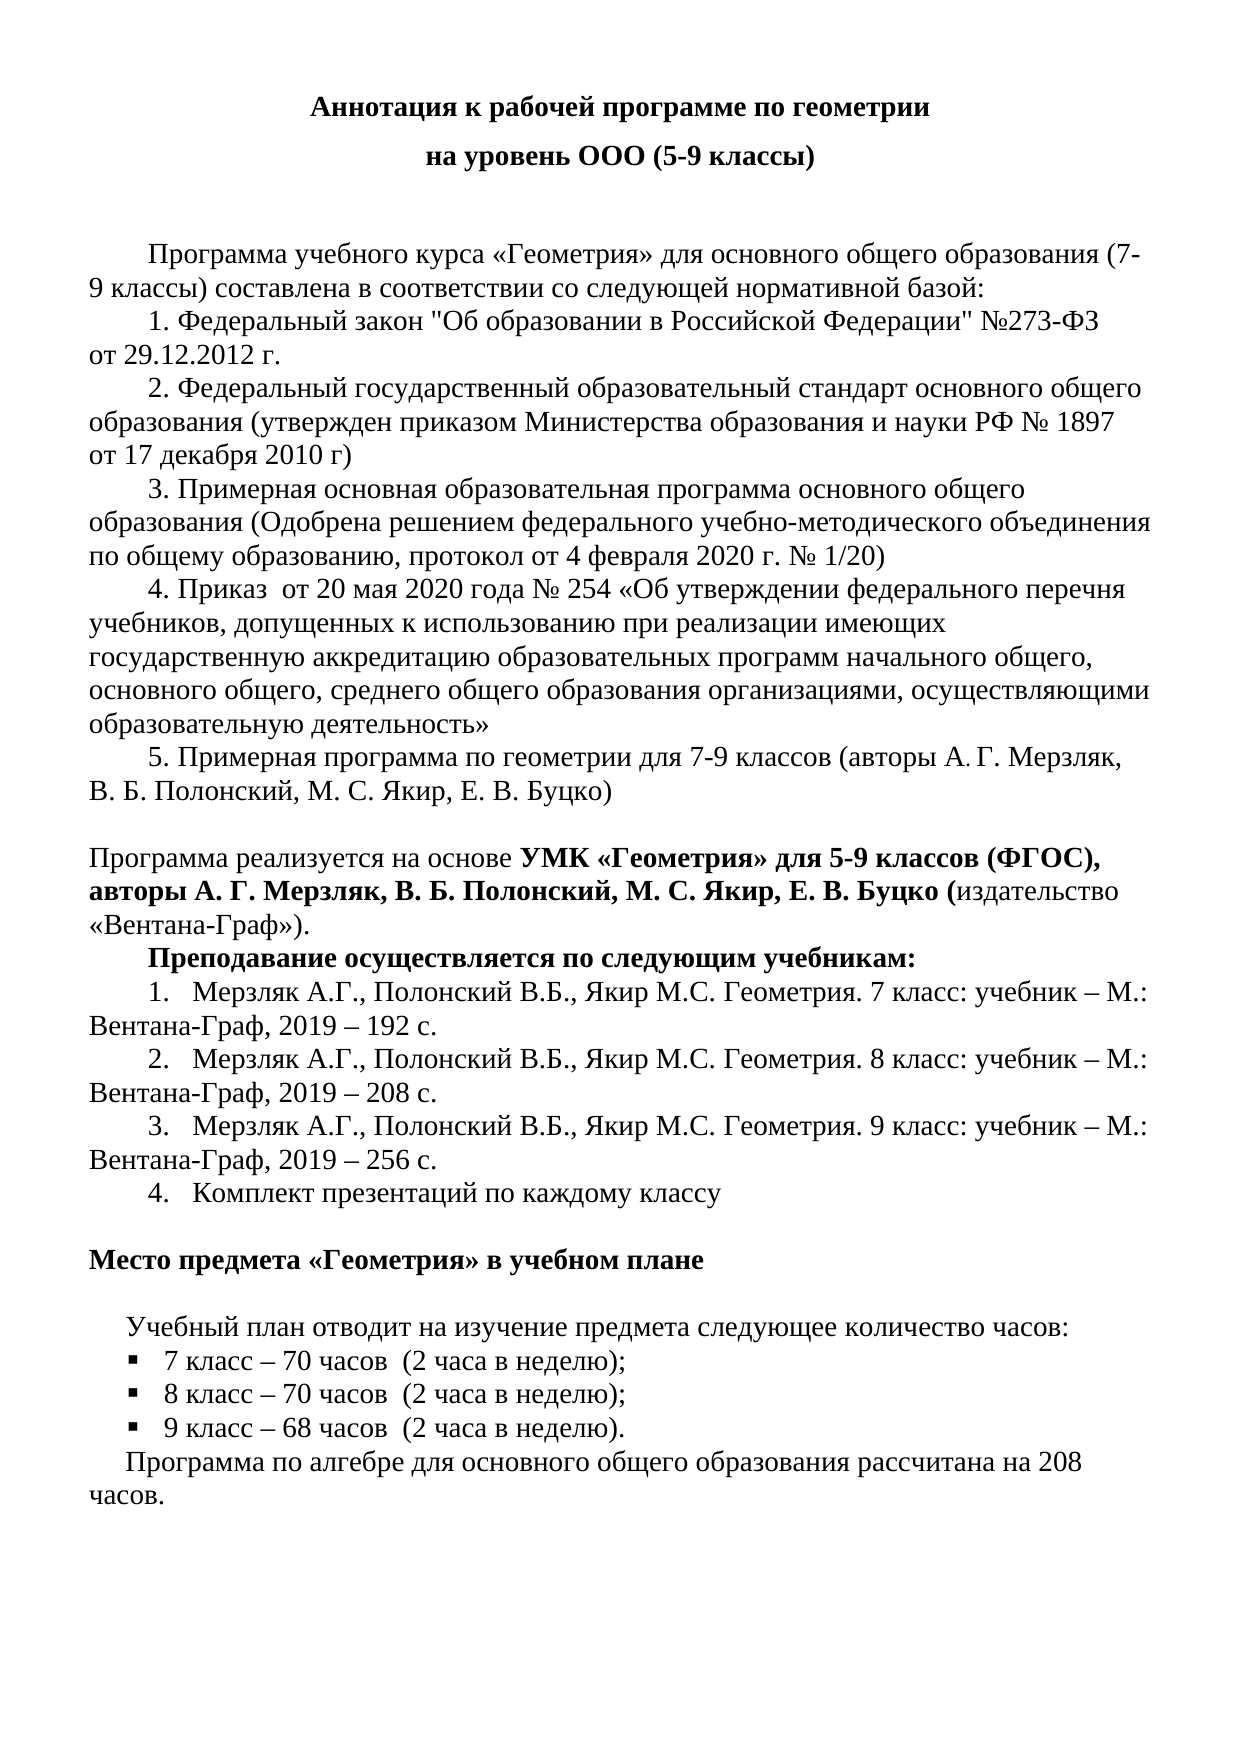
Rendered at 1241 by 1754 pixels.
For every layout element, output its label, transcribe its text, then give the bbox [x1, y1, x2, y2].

list Мерзляк А.Г., Полонский В.Б., Якир М.С. Геометрия. 8 класс: учебник – М.: Вентана-Граф, 2019 – 208 с. [89, 1041, 1152, 1108]
text Программа реализуется на основе УМК «Геометрия» для 5-9 классов (ФГОС), авторы А. Г. Мерзляк, В. Б. Полонский, М. С. Якир, Е. В. Буцко (издательство «Вентана-Граф»). [89, 840, 1152, 941]
text Аннотация к рабочей программе по геометрии [89, 89, 1152, 122]
list Примерная программа по геометрии для 7-9 классов (авторы А. Г. Мерзляк, В. Б. Полонский, М. С. Якир, Е. В. Буцко) [89, 739, 1152, 806]
list 8 класс – 70 часов (2 часа в неделю); [126, 1377, 1152, 1410]
list Федеральный закон "Об образовании в Российской Федерации" №273-ФЗ от 29.12.2012 г. [89, 303, 1152, 370]
text Место предмета «Геометрия» в учебном плане [89, 1242, 1152, 1276]
text Программа учебного курса «Геометрия» для основного общего образования (7-9 классы) составлена в соответствии со следующей нормативной базой: [89, 236, 1152, 303]
list 9 класс – 68 часов (2 часа в неделю). [126, 1410, 1152, 1444]
text на уровень ООО (5-9 классы) [89, 138, 1152, 171]
list 7 класс – 70 часов (2 часа в неделю); [126, 1343, 1152, 1377]
list Мерзляк А.Г., Полонский В.Б., Якир М.С. Геометрия. 7 класс: учебник – М.: Вентана-Граф, 2019 – 192 с. [89, 974, 1152, 1041]
text Учебный план отводит на изучение предмета следующее количество часов: [89, 1309, 1152, 1343]
list Комплект презентаций по каждому классу [89, 1175, 1152, 1209]
list Мерзляк А.Г., Полонский В.Б., Якир М.С. Геометрия. 9 класс: учебник – М.: Вентана-Граф, 2019 – 256 с. [89, 1108, 1152, 1175]
text Программа по алгебре для основного общего образования рассчитана на 208 часов. [89, 1444, 1152, 1511]
list Федеральный государственный образовательный стандарт основного общего образования (утвержден приказом Министерства образования и науки РФ № 1897 от 17 декабря 2010 г) [89, 370, 1152, 471]
text Преподавание осуществляется по следующим учебникам: [89, 941, 1152, 974]
list Приказ от 20 мая 2020 года № 254 «Об утверждении федерального перечня учебников, допущенных к использованию при реализации имеющих государственную аккредитацию образовательных программ начального общего, основного общего, среднего общего образования организациями, осуществляющими образовательную деятельность» [89, 572, 1152, 739]
list Примерная основная образовательная программа основного общего образования (Одобрена решением федерального учебно-методического объединения по общему образованию, протокол от 4 февраля 2020 г. № 1/20) [89, 471, 1152, 572]
